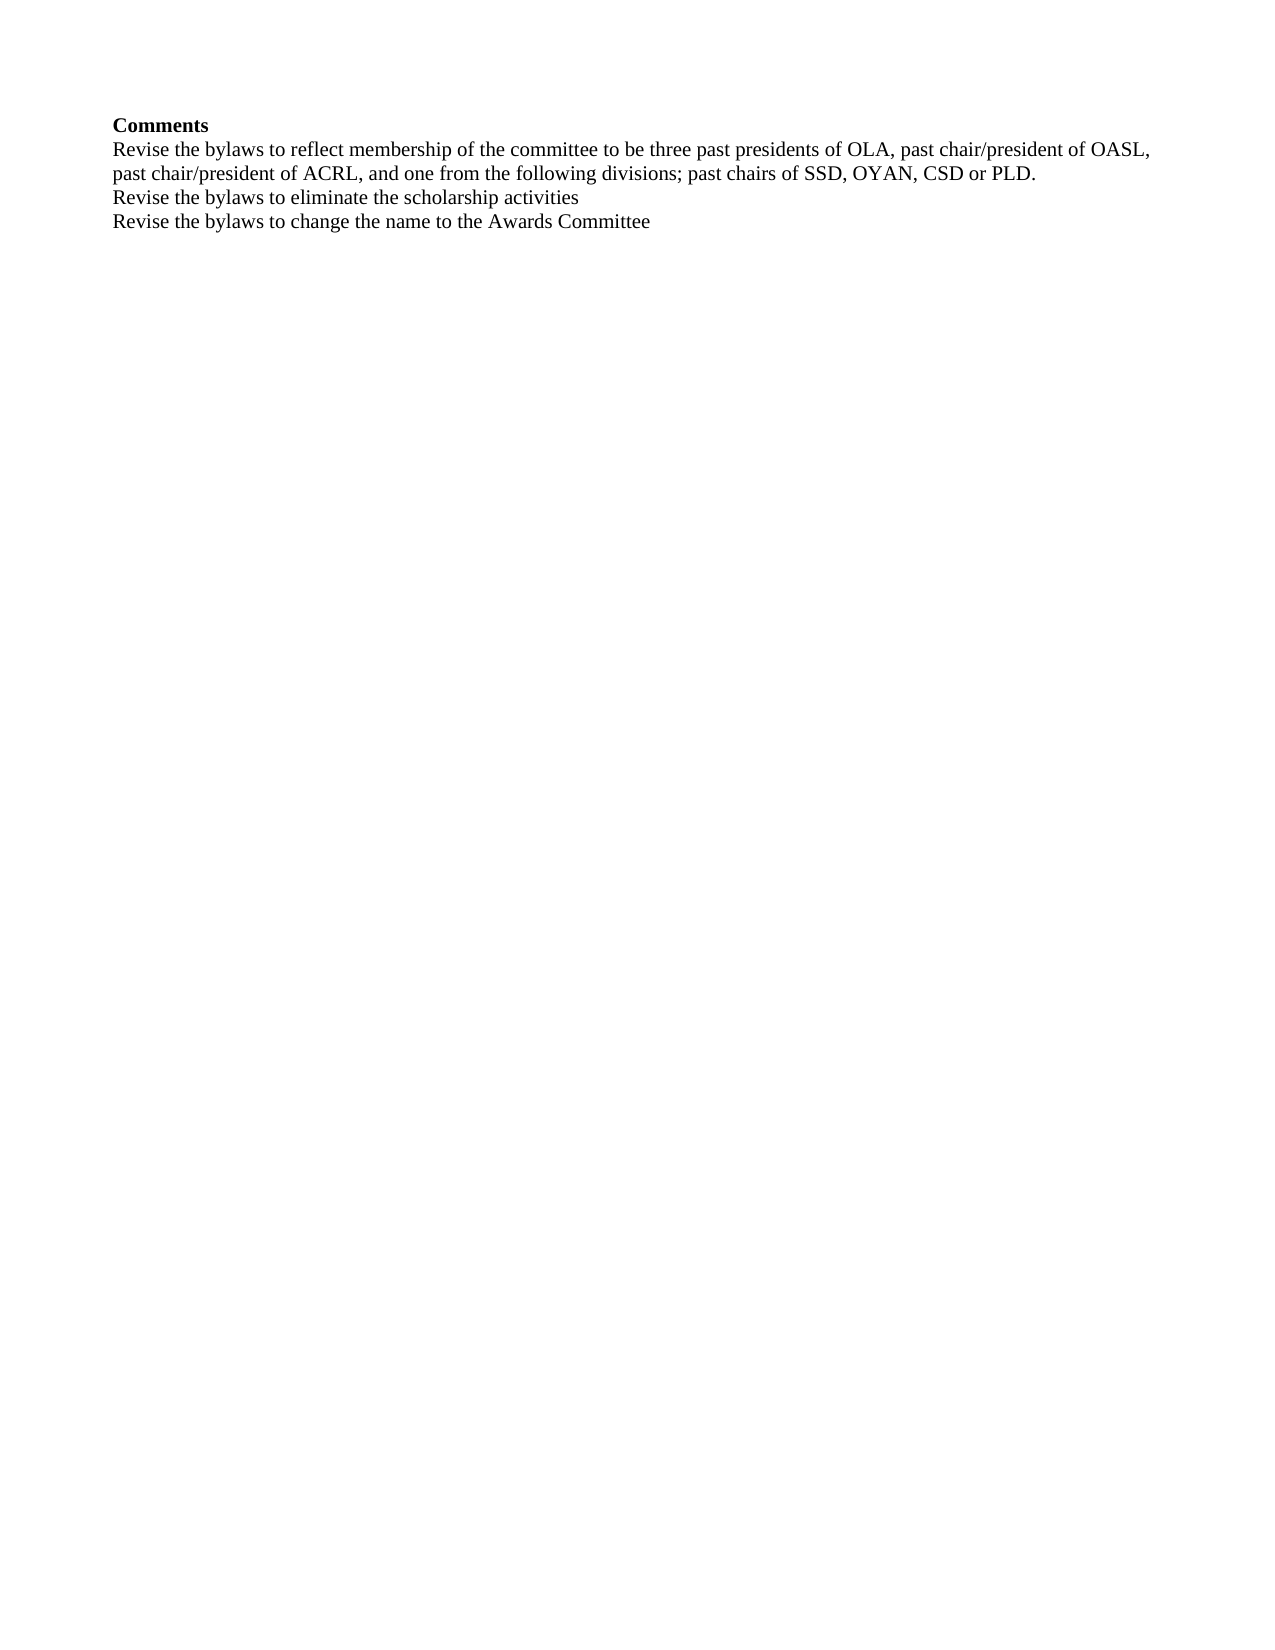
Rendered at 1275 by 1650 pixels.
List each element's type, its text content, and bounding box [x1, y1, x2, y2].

text Comments Revise the bylaws to reflect membership of the committee to be three past presidents of OLA, past chair/president of OASL, past chair/president of ACRL, and one from the following divisions; past chairs of SSD, OYAN, CSD or PLD. Revise the bylaws to eliminate the scholarship activities Revise the bylaws to change the name to the Awards Committee [112, 112, 1162, 233]
